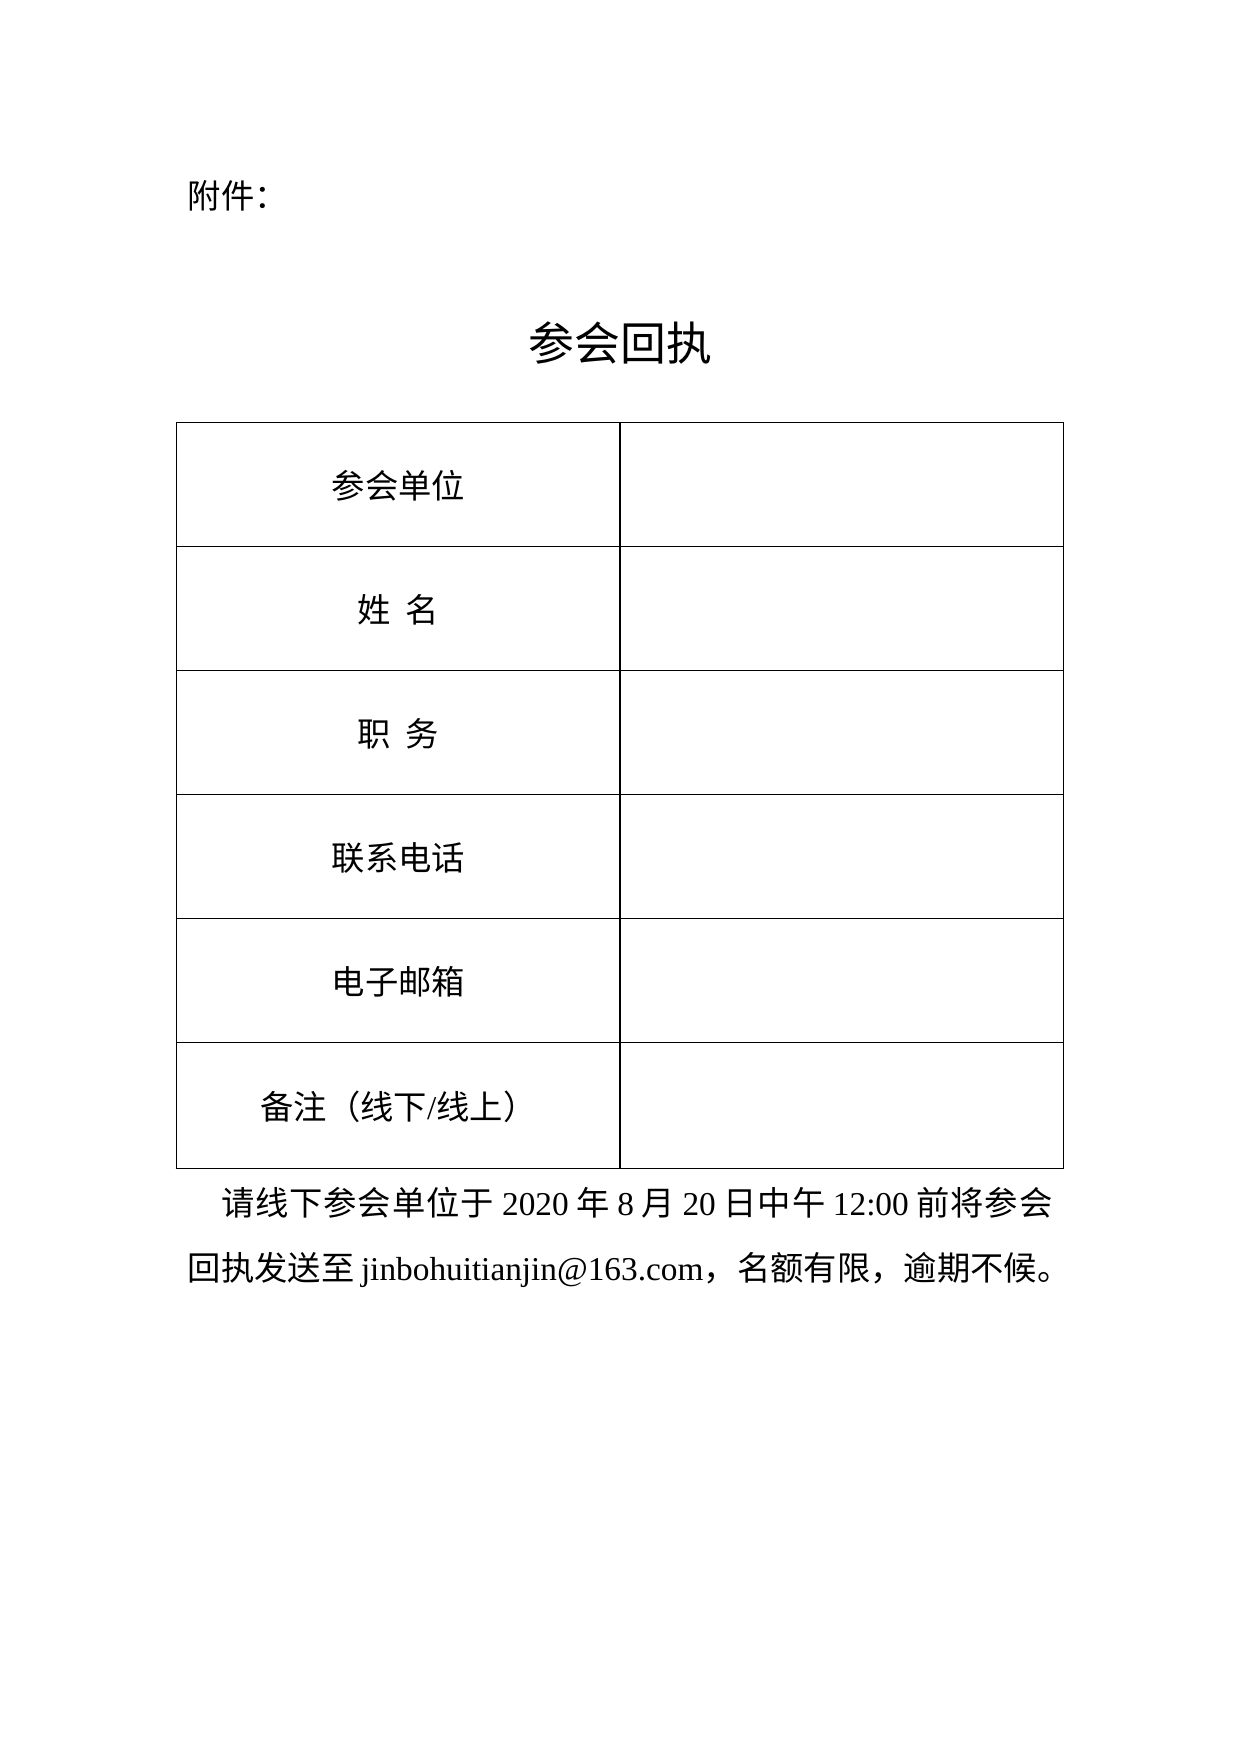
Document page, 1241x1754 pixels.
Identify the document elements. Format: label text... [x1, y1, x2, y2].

table_cell [621, 919, 1063, 1042]
table_cell 电子邮箱 [177, 919, 619, 1042]
table_header 参会单位 [177, 423, 619, 546]
text 附件： [187, 162, 1053, 227]
table_cell [621, 671, 1063, 794]
table_cell [621, 547, 1063, 670]
table_cell 姓 名 [177, 547, 619, 670]
table_cell [621, 795, 1063, 918]
table_cell 备注（线下/线上） [177, 1043, 619, 1168]
table_header [621, 423, 1063, 546]
table_cell [621, 1043, 1063, 1168]
table_cell 职 务 [177, 671, 619, 794]
text 请线下参会单位于2020年8月20日中午12:00前将参会回执发送至jinbohuitianjin@163.com，名额有限，逾期不候。 [187, 1169, 1053, 1299]
table_cell 联系电话 [177, 795, 619, 918]
text 参会回执 [187, 292, 1053, 389]
